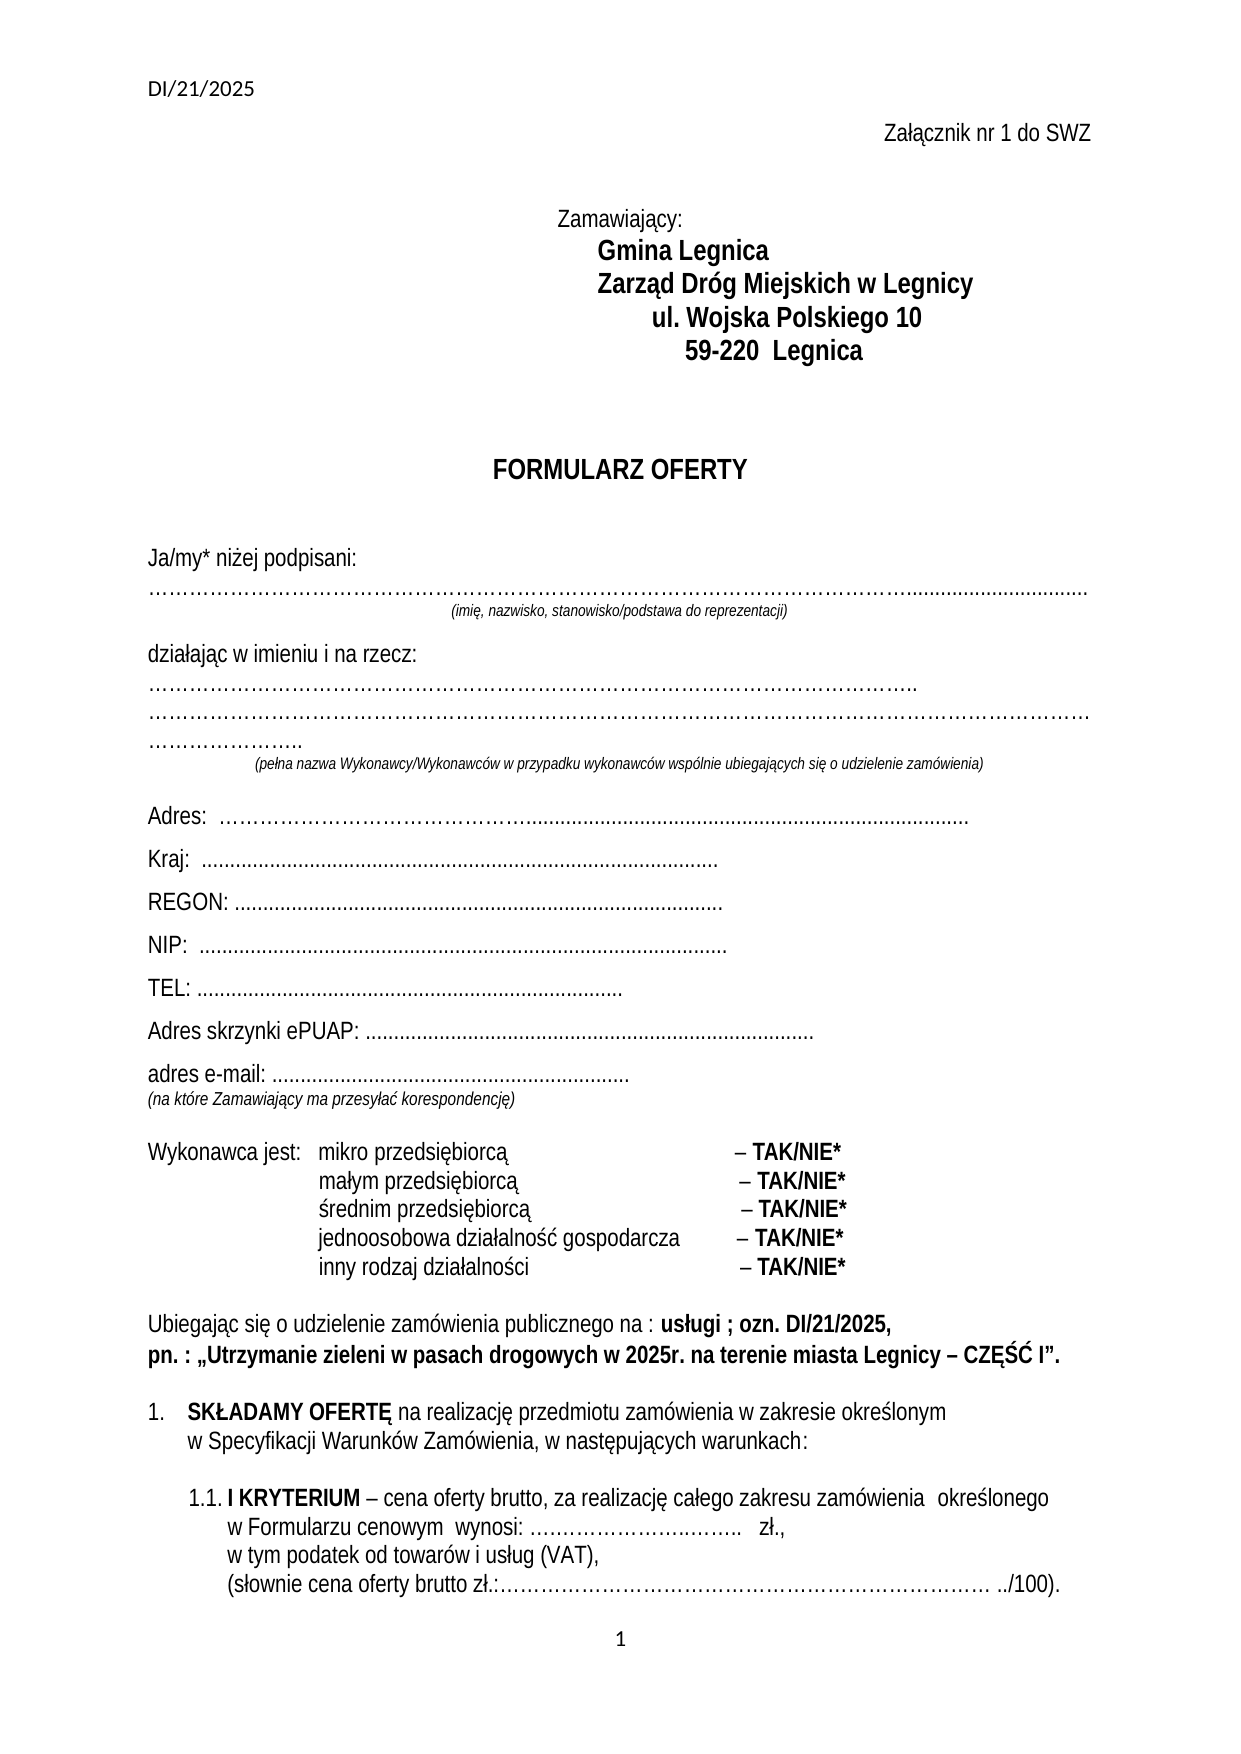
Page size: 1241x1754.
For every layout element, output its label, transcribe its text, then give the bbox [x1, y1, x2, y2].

text jednoosobowa działalność gospodarcza – TAK/NIE* [148, 1223, 1093, 1252]
text 1. SKŁADAMY OFERTĘ na realizację przedmiotu zamówienia w zakresie określonym [148, 1397, 1093, 1426]
text pn. : „Utrzymanie zieleni w pasach drogowych w 2025r. na terenie miasta Legnicy – CZĘŚĆ I”. [148, 1340, 1093, 1368]
text NIP: ............................................................................................. [148, 930, 1093, 959]
text REGON: ...................................................................................... [148, 887, 1093, 916]
text TEL: ........................................................................... [148, 973, 1093, 1002]
text średnim przedsiębiorcą – TAK/NIE* [148, 1194, 1093, 1223]
text inny rodzaj działalności – TAK/NIE* [148, 1252, 1093, 1280]
text ul. Wojska Polskiego 10 [148, 300, 1093, 333]
text FORMULARZ OFERTY [148, 452, 1093, 486]
text …………………………………………………………………………………………………..…………………………………………………………………………………………………………………………………………….. [148, 667, 1093, 753]
text Załącznik nr 1 do SWZ [148, 118, 1093, 147]
text Zamawiający: [148, 204, 1093, 233]
text adres e-mail: ............................................................... [148, 1059, 1093, 1087]
text Adres: ……………………………………….............................................................................. [148, 801, 1093, 830]
list I KRYTERIUM – cena oferty brutto, za realizację całego zakresu zamówienia określonego w Formularzu cenowym wynosi: ….………………..…….. zł., [188, 1483, 1093, 1540]
text Zarząd Dróg Miejskich w Legnicy [148, 266, 1093, 300]
text Kraj: ........................................................................................... [148, 844, 1093, 873]
text Adres skrzynki ePUAP: ............................................................................... [148, 1016, 1093, 1044]
text Wykonawca jest: mikro przedsiębiorcą – TAK/NIE* [148, 1137, 1093, 1166]
text w tym podatek od towarów i usług (VAT), [148, 1540, 1093, 1569]
text (słownie cena oferty brutto zł.:……………………………………………………………… ../100). [148, 1569, 1093, 1598]
text Ja/my* niżej podpisani: [148, 543, 1093, 572]
text …………………………………………………………………………………………………................................ [148, 572, 1093, 601]
text (pełna nazwa Wykonawcy/Wykonawców w przypadku wykonawców wspólnie ubiegających się o udzielenie zamówienia) [148, 753, 1093, 773]
text małym przedsiębiorcą – TAK/NIE* [148, 1166, 1093, 1194]
text (imię, nazwisko, stanowisko/podstawa do reprezentacji) [148, 601, 1093, 620]
text Gmina Legnica [148, 233, 1093, 266]
text 59-220 Legnica [148, 333, 1093, 367]
text w Specyfikacji Warunków Zamówienia, w następujących warunkach: [148, 1426, 1093, 1454]
text Ubiegając się o udzielenie zamówienia publicznego na : usługi ; ozn. DI/21/2025, [148, 1309, 1093, 1337]
text (na które Zamawiający ma przesyłać korespondencję) [148, 1087, 1093, 1109]
text działając w imieniu i na rzecz: [148, 639, 1093, 667]
